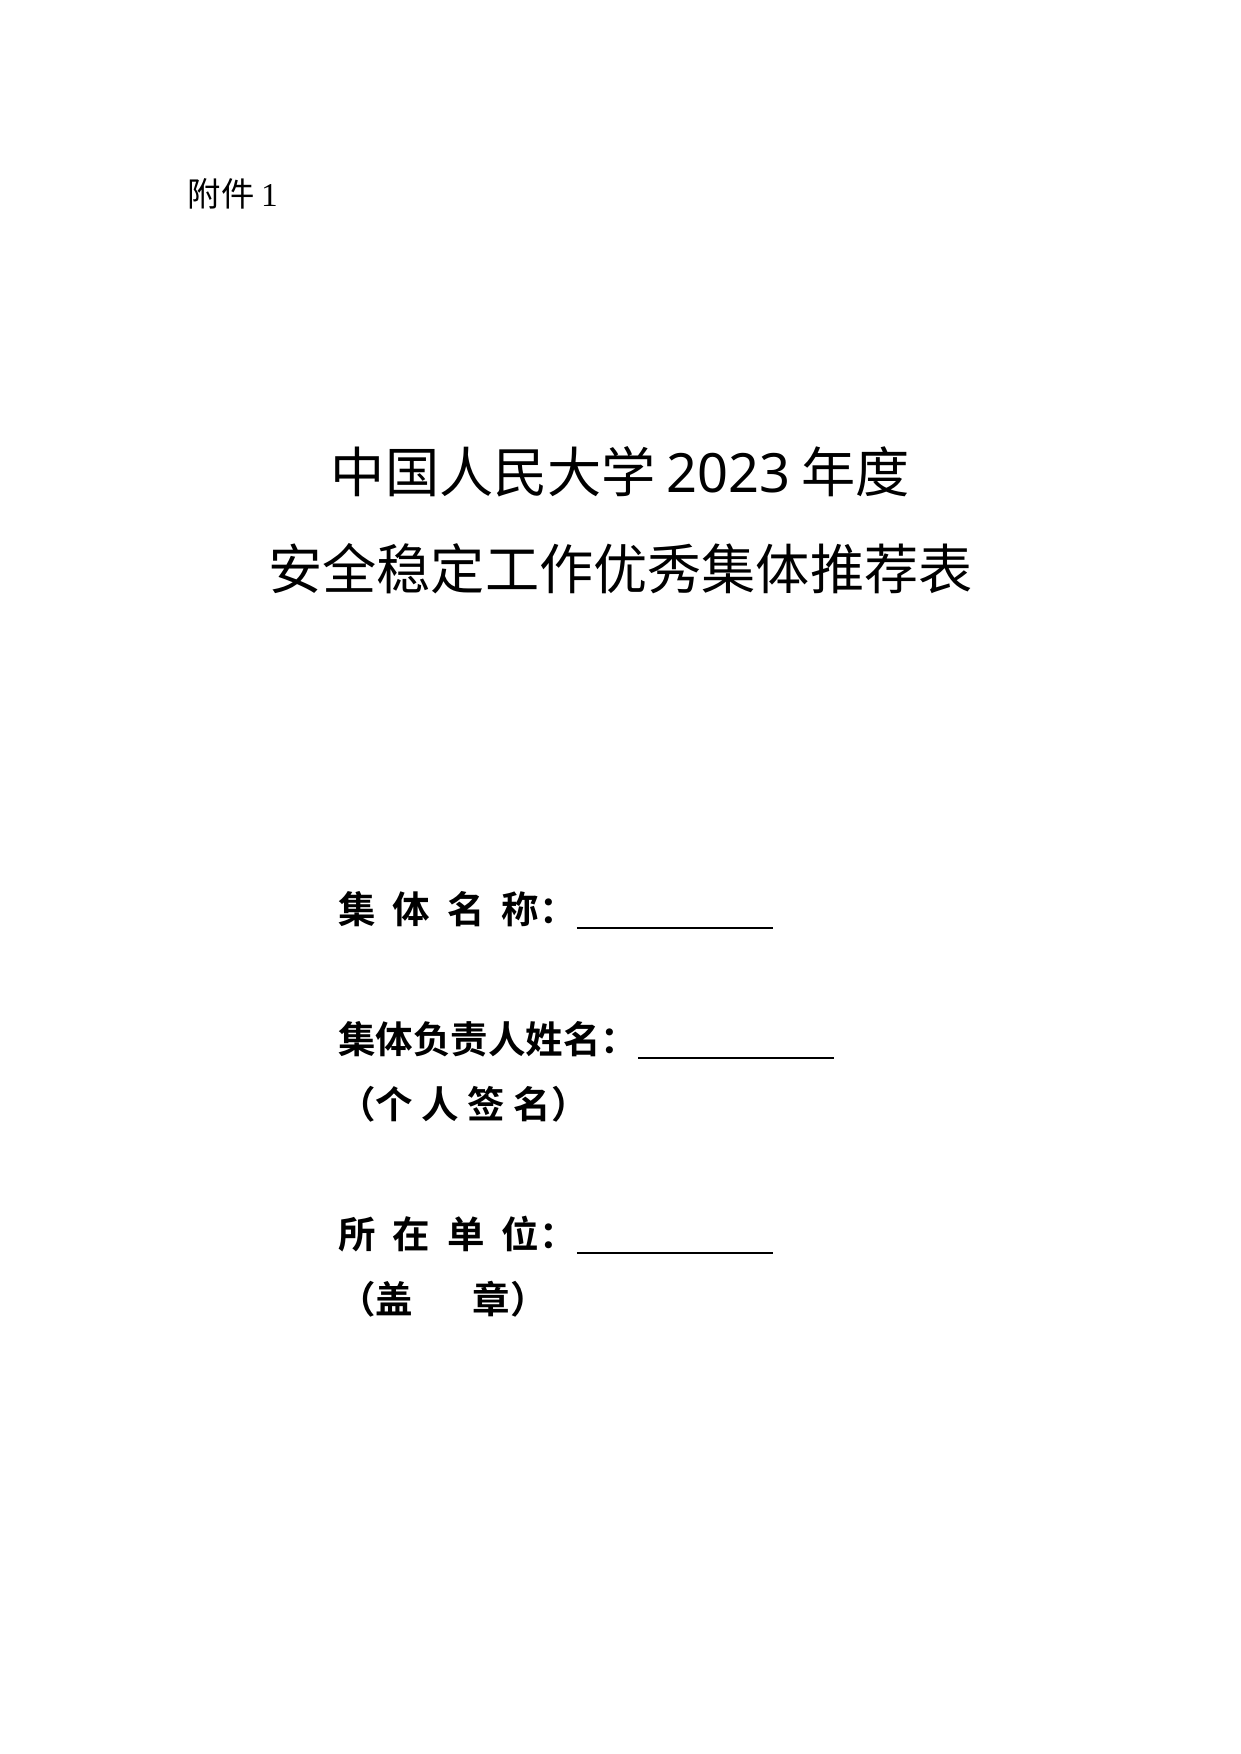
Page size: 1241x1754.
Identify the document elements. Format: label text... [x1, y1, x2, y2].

text 安全稳定工作优秀集体推荐表 [187, 517, 1053, 615]
text （盖 章） [187, 1265, 1053, 1330]
text 附件1 [187, 160, 1053, 225]
text 所 在 单 位： [187, 1200, 1053, 1265]
text 集 体 名 称： [187, 875, 1053, 940]
text 集体负责人姓名： [187, 1005, 1053, 1070]
text 中国人民大学2023年度 [187, 420, 1053, 517]
text （个 人 签 名） [187, 1070, 1053, 1135]
